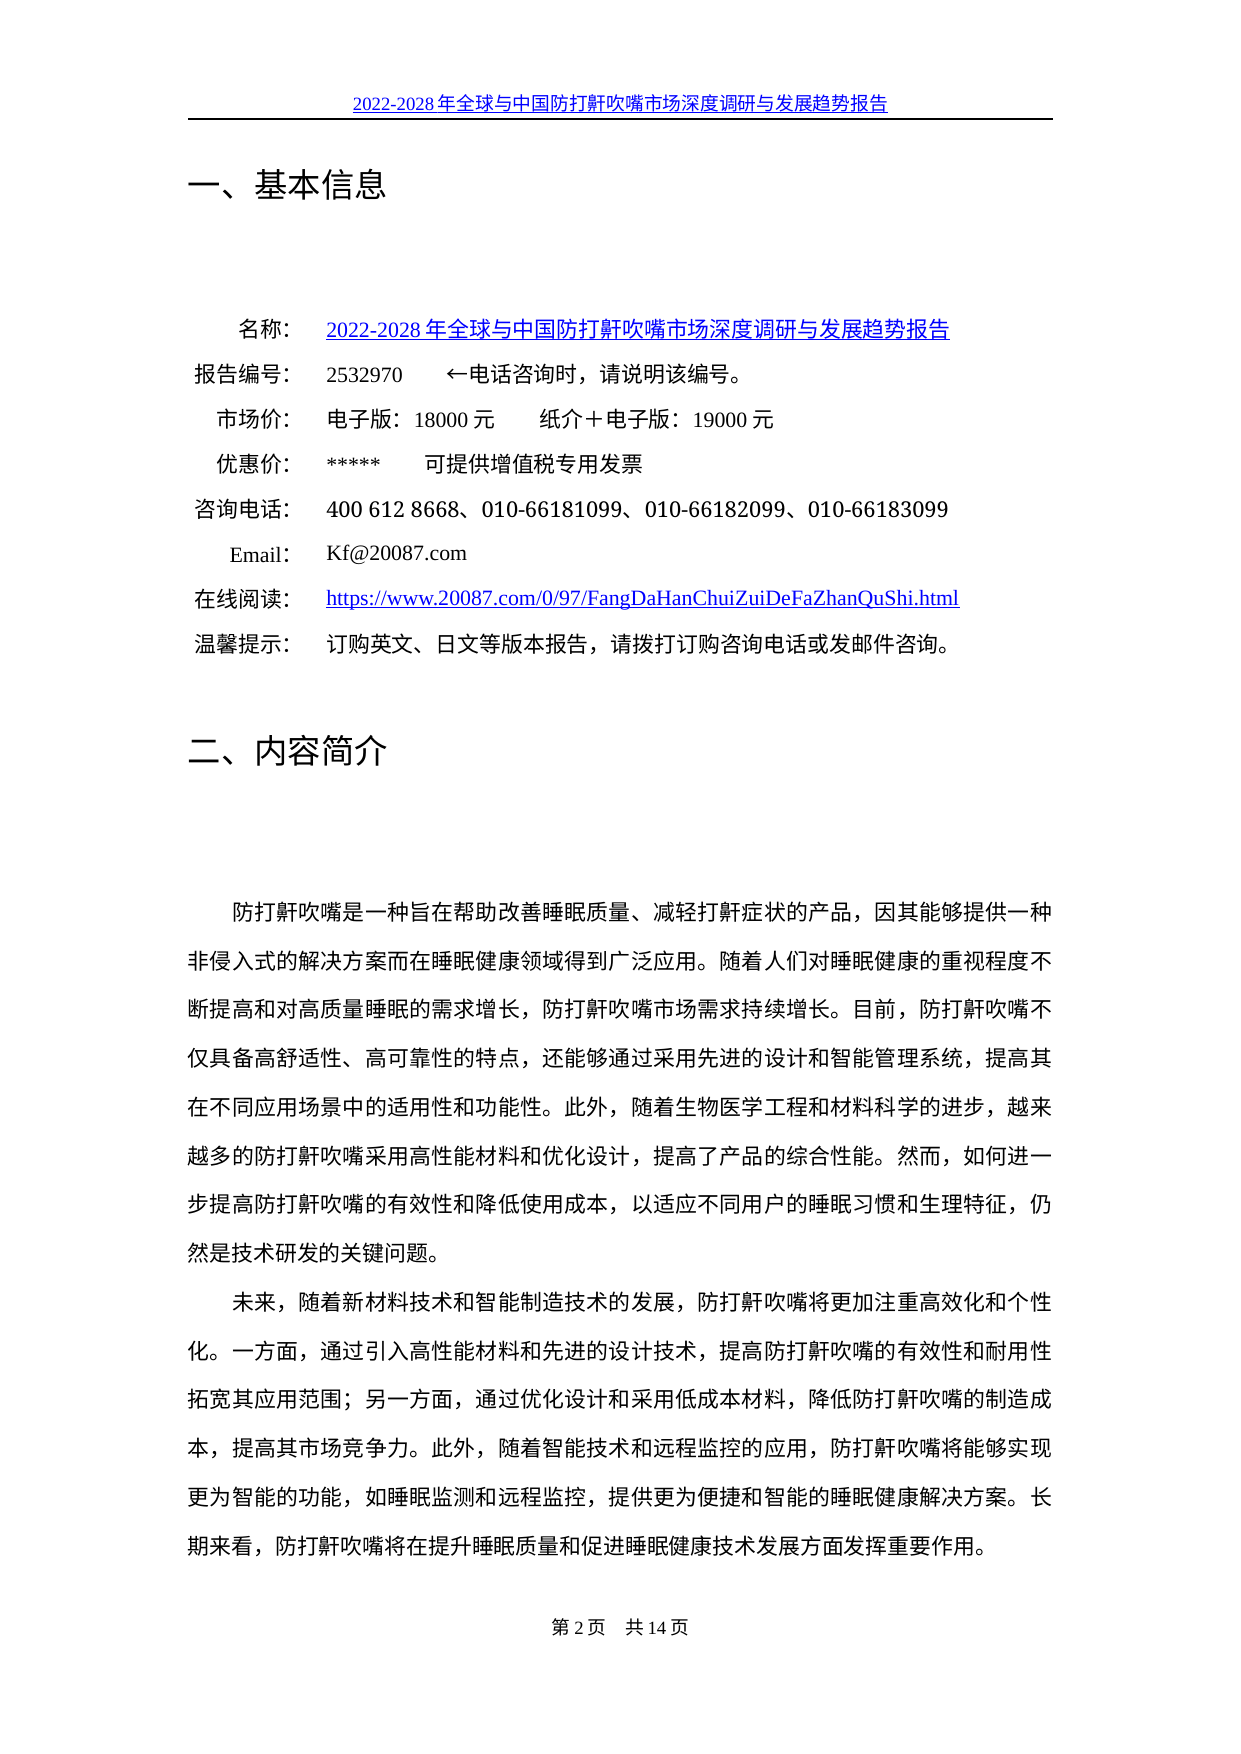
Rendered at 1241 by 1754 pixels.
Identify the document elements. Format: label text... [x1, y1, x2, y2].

table_cell ***** 可提供增值税专用发票 [315, 447, 1073, 492]
table_cell 市场价： [167, 402, 315, 447]
table_cell 电子版：18000 元 纸介＋电子版：19000 元 [315, 402, 1073, 447]
table_header 名称： [167, 312, 315, 357]
title 二、内容简介 [187, 717, 1053, 782]
table_cell 咨询电话： [167, 492, 315, 537]
table_header 2022-2028年全球与中国防打鼾吹嘴市场深度调研与发展趋势报告 [315, 312, 1073, 357]
table_cell 订购英文、日文等版本报告，请拨打订购咨询电话或发邮件咨询。 [315, 627, 1073, 672]
table_cell 优惠价： [167, 447, 315, 492]
table_cell [315, 582, 1073, 627]
table_cell 在线阅读： [167, 582, 315, 627]
title 一、基本信息 [187, 150, 1053, 215]
table_cell Kf@20087.com [315, 537, 1073, 582]
table_cell Email： [167, 537, 315, 582]
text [187, 894, 1053, 1561]
table_cell 报告编号： [167, 357, 315, 402]
table_cell 温馨提示： [167, 627, 315, 672]
table_cell 400 612 8668、010-66181099、010-66182099、010-66183099 [315, 492, 1073, 537]
table_cell 2532970 ←电话咨询时，请说明该编号。 [315, 357, 1073, 402]
